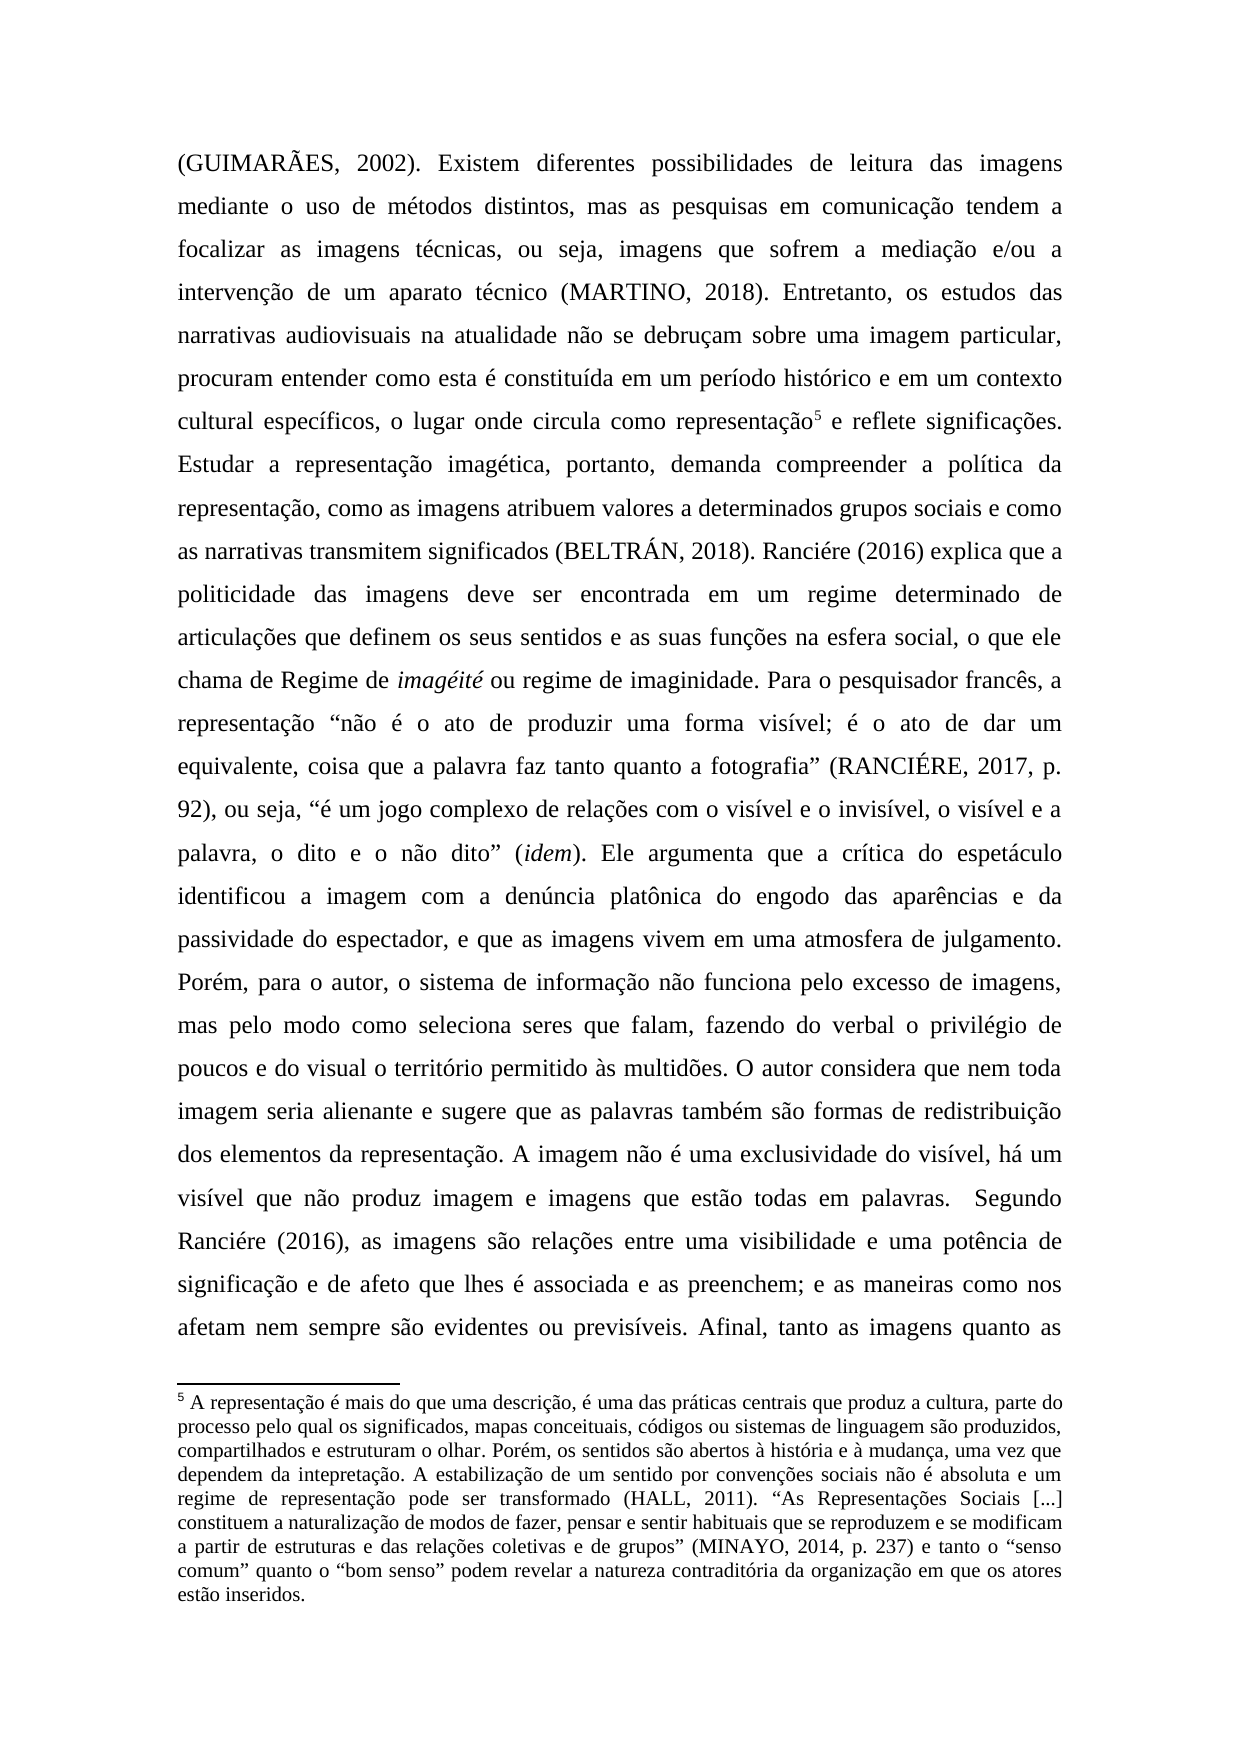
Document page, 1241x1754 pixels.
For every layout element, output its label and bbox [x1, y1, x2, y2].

text [177, 148, 1063, 1341]
